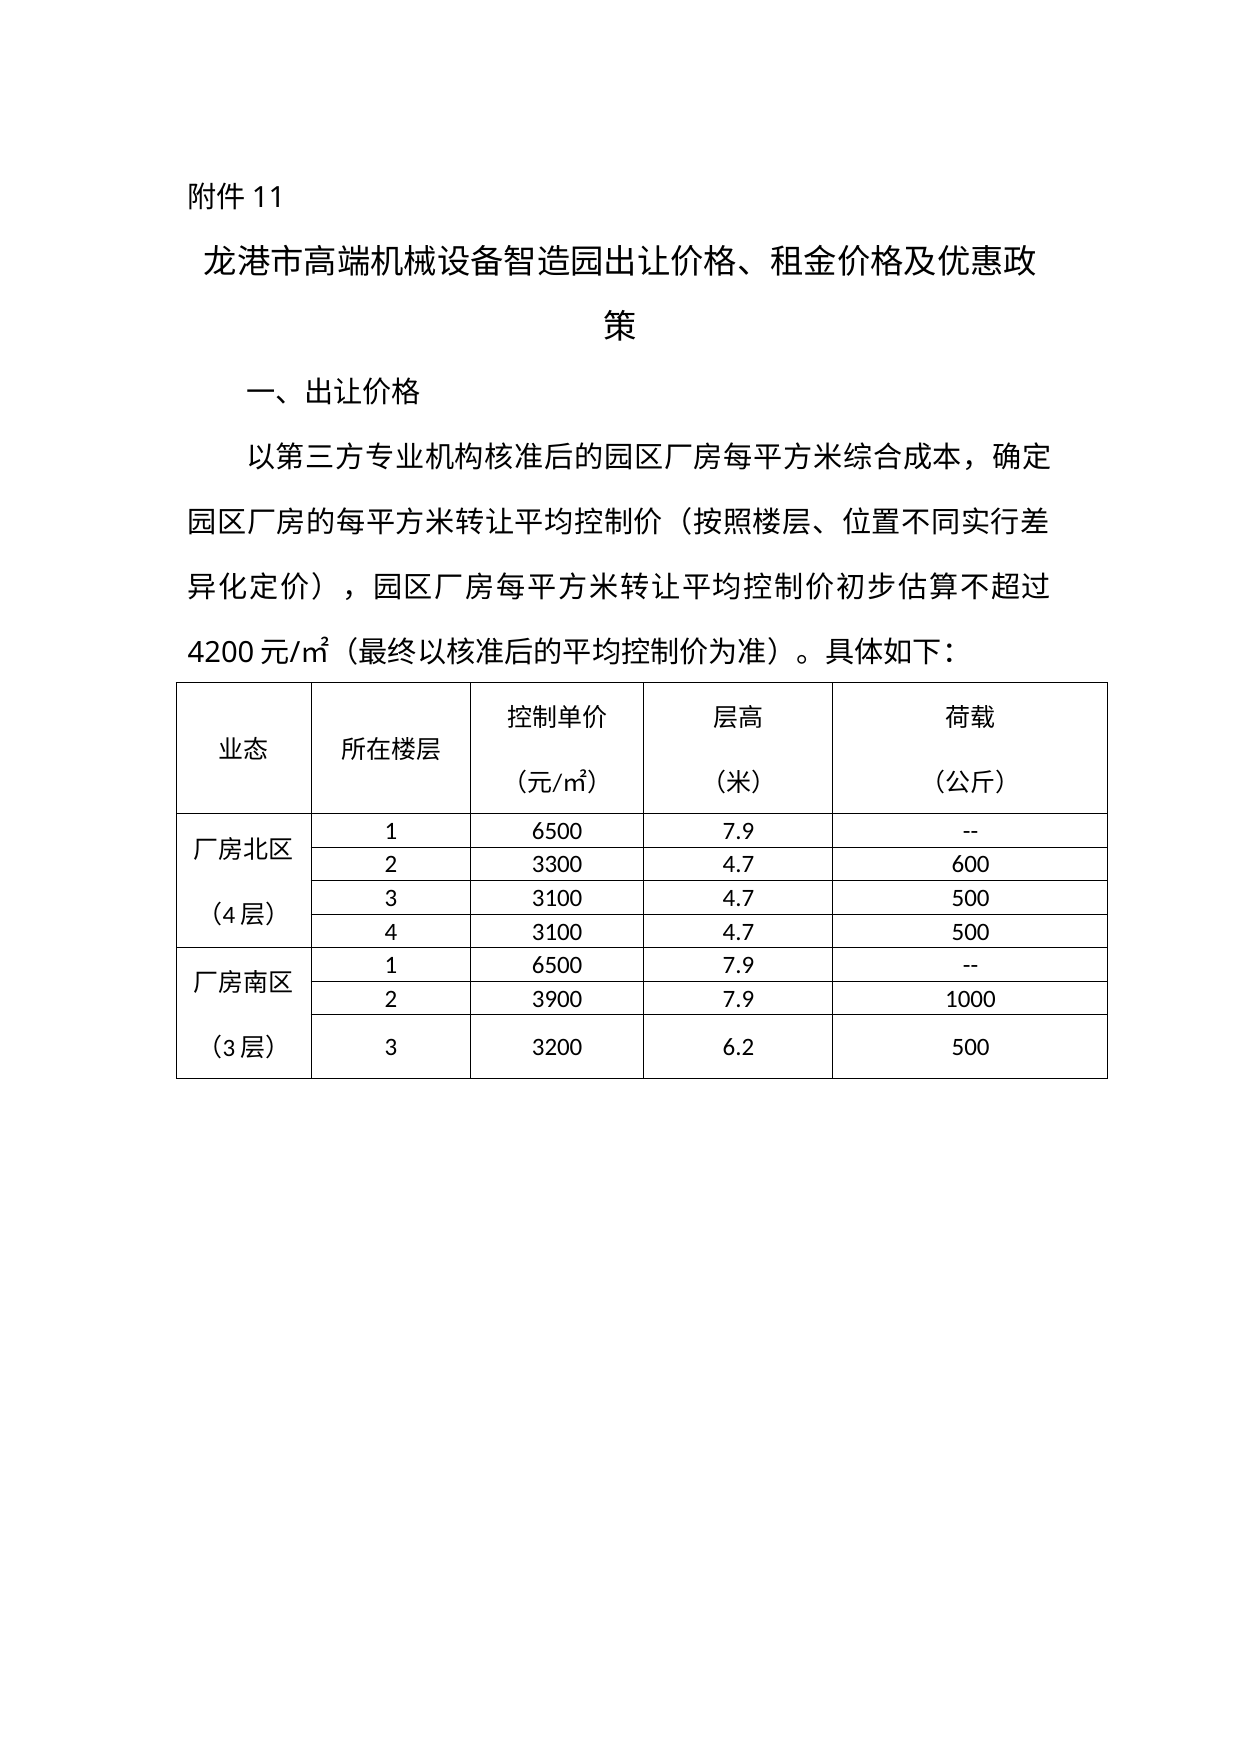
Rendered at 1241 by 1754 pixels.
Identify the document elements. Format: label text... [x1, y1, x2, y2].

table_cell 4 [312, 915, 470, 947]
table_cell 3100 [471, 915, 643, 947]
table_cell 3300 [471, 848, 643, 880]
text 以第三方专业机构核准后的园区厂房每平方米综合成本，确定园区厂房的每平方米转让平均控制价（按照楼层、位置不同实行差异化定价），园区厂房每平方米转让平均控制价初步估算不超过4200元/㎡（最终以核准后的平均控制价为准）。具体如下： [187, 422, 1053, 682]
table_cell 6.2 [644, 1015, 832, 1078]
table_cell 4.7 [644, 915, 832, 947]
table_cell 1000 [833, 982, 1107, 1014]
table_cell -- [833, 948, 1107, 981]
table_cell 3200 [471, 1015, 643, 1078]
table_header 荷载 （公斤） [833, 683, 1107, 813]
table_cell 4.7 [644, 848, 832, 880]
table_cell 6500 [471, 948, 643, 981]
table_cell 1 [312, 814, 470, 847]
subtitle 附件11 [187, 162, 1053, 227]
table_cell 7.9 [644, 982, 832, 1014]
table_cell 厂房南区 （3层） [177, 948, 311, 1078]
subtitle 龙港市高端机械设备智造园出让价格、租金价格及优惠政策 [187, 227, 1053, 357]
table_cell 2 [312, 982, 470, 1014]
table_cell 1 [312, 948, 470, 981]
table_cell -- [833, 814, 1107, 847]
table_cell 2 [312, 848, 470, 880]
table_cell 7.9 [644, 948, 832, 981]
table_cell 3100 [471, 881, 643, 914]
table_cell 500 [833, 1015, 1107, 1078]
table_cell 厂房北区 （4层） [177, 814, 311, 947]
table_cell 7.9 [644, 814, 832, 847]
table_header 业态 [177, 683, 311, 813]
table_cell 500 [833, 881, 1107, 914]
table_cell 3900 [471, 982, 643, 1014]
table_cell 600 [833, 848, 1107, 880]
subtitle 一、出让价格 [187, 357, 1053, 422]
table_header 控制单价 （元/㎡） [471, 683, 643, 813]
table_cell 3 [312, 1015, 470, 1078]
table_cell 500 [833, 915, 1107, 947]
table_header 层高 （米） [644, 683, 832, 813]
table_cell 3 [312, 881, 470, 914]
table_cell 4.7 [644, 881, 832, 914]
table_cell 6500 [471, 814, 643, 847]
table_header 所在楼层 [312, 683, 470, 813]
